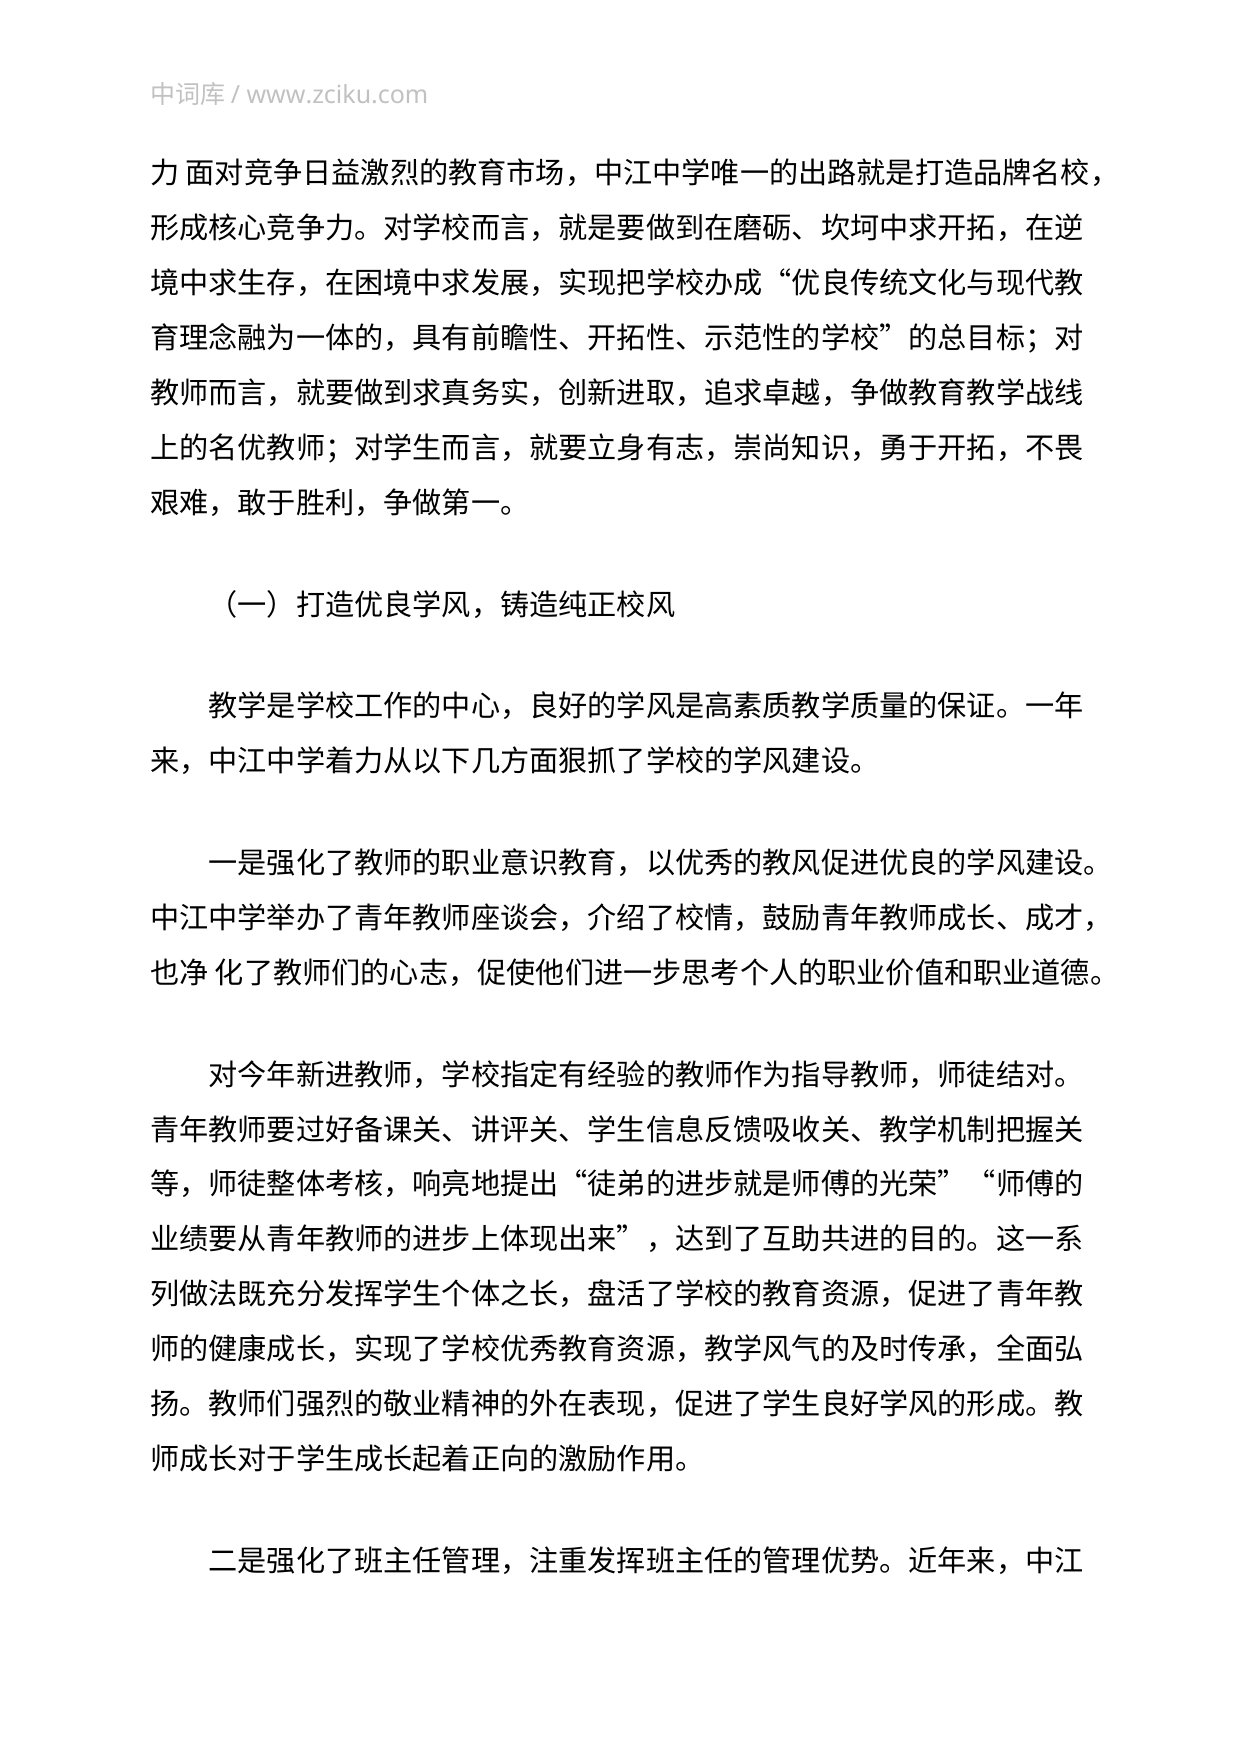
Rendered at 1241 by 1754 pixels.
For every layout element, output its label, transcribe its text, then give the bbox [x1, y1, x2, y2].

text 教学是学校工作的中心，良好的学风是高素质教学质量的保证。一年来，中江中学着力从以下几方面狠抓了学校的学风建设。 [150, 683, 1090, 780]
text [150, 1537, 1090, 1579]
text 对今年新进教师，学校指定有经验的教师作为指导教师，师徒结对。青年教师要过好备课关、讲评关、学生信息反馈吸收关、教学机制把握关等，师徒整体考核，响亮地提出“徒弟的进步就是师傅的光荣”“师傅的业绩要从青年教师的进步上体现出来”，达到了互助共进的目的。这一系列做法既充分发挥学生个体之长，盘活了学校的教育资源，促进了青年教师的健康成长，实现了学校优秀教育资源，教学风气的及时传承，全面弘扬。教师们强烈的敬业精神的外在表现，促进了学生良好学风的形成。教师成长对于学生成长起着正向的激励作用。 [150, 1051, 1090, 1478]
text （一）打造优良学风，铸造纯正校风 [150, 581, 1090, 623]
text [150, 150, 1090, 522]
text 一是强化了教师的职业意识教育，以优秀的教风促进优良的学风建设。中江中学举办了青年教师座谈会，介绍了校情，鼓励青年教师成长、成才，也净 化了教师们的心志，促使他们进一步思考个人的职业价值和职业道德。 [150, 839, 1090, 992]
